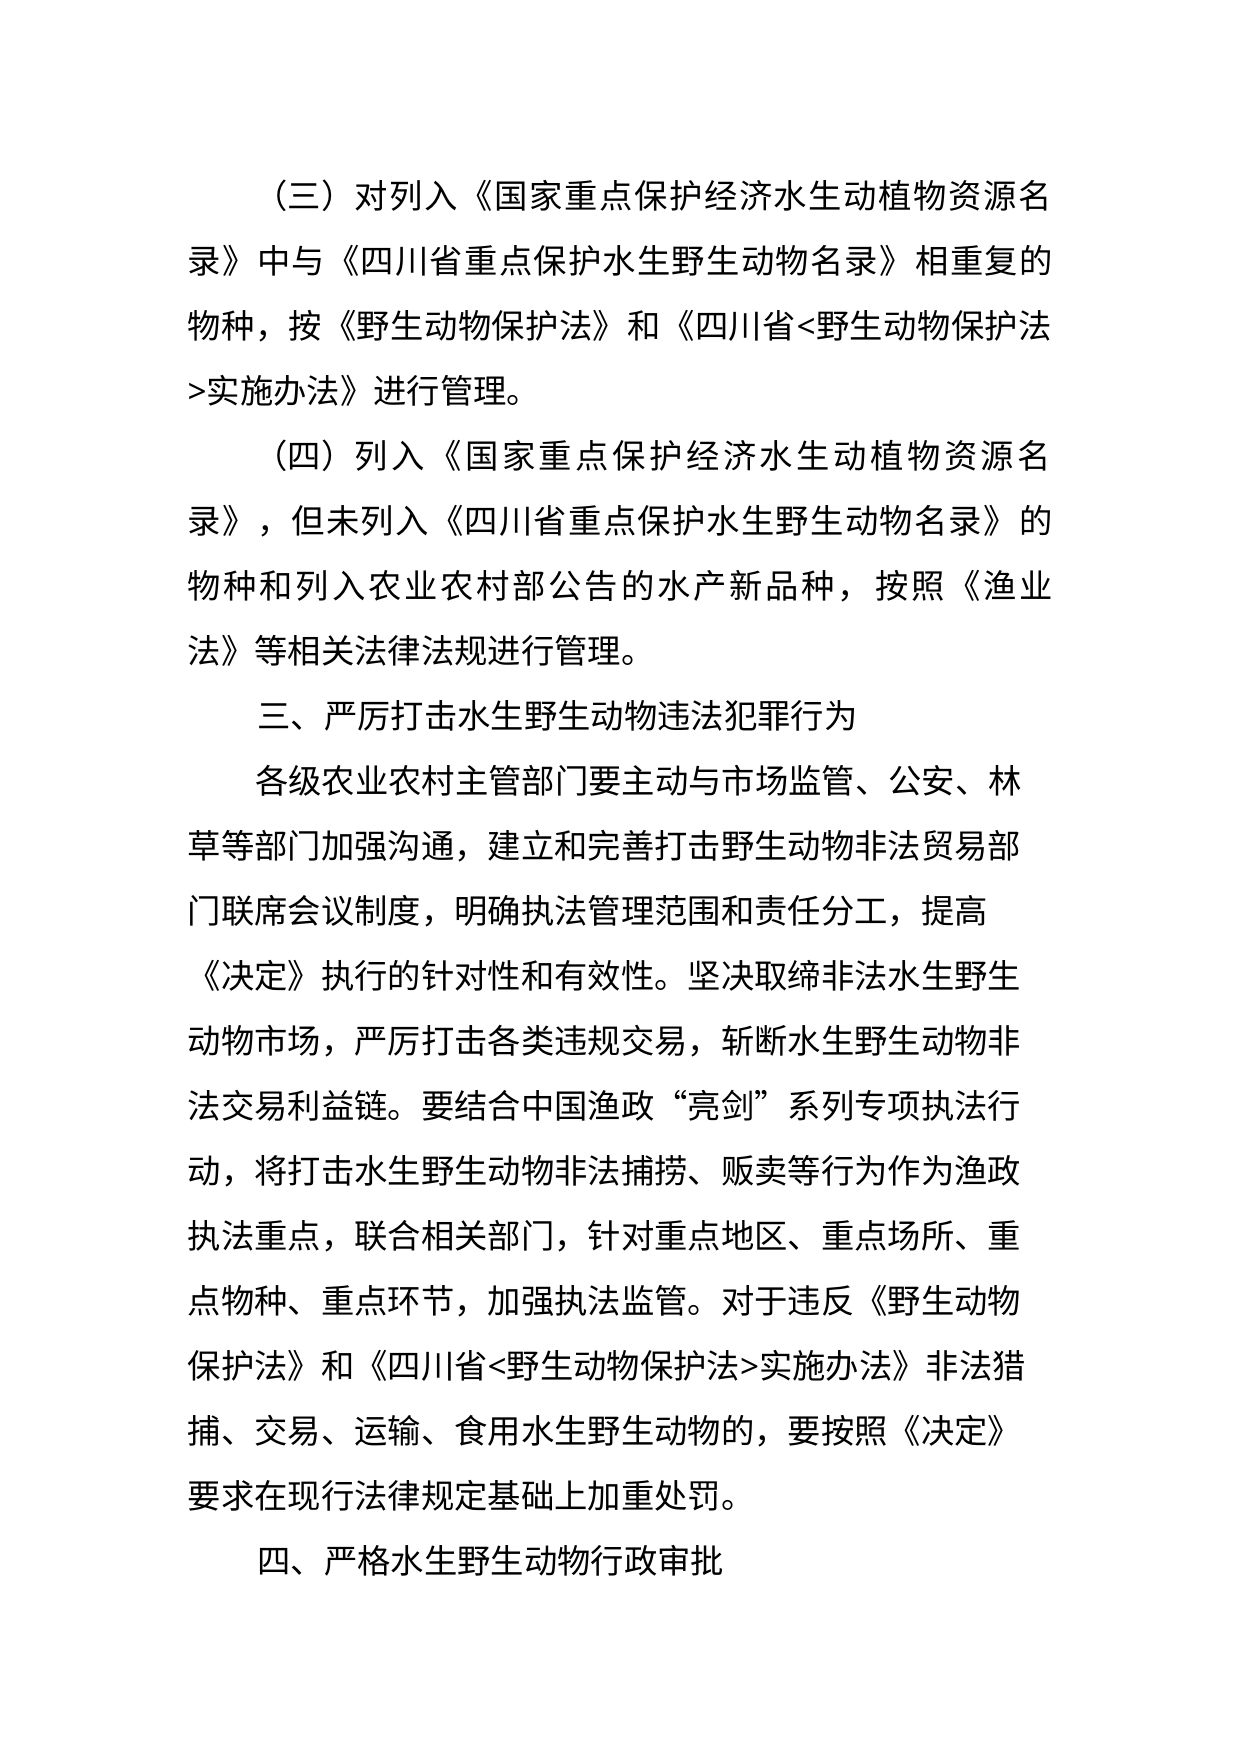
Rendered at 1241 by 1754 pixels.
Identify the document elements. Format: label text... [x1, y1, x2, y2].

text 各级农业农村主管部门要主动与市场监管、公安、林草等部门加强沟通，建立和完善打击野生动物非法贸易部门联席会议制度，明确执法管理范围和责任分工，提高《决定》执行的针对性和有效性。坚决取缔非法水生野生动物市场，严厉打击各类违规交易，斩断水生野生动物非法交易利益链。要结合中国渔政“亮剑”系列专项执法行动，将打击水生野生动物非法捕捞、贩卖等行为作为渔政执法重点，联合相关部门，针对重点地区、重点场所、重点物种、重点环节，加强执法监管。对于违反《野生动物保护法》和《四川省<野生动物保护法>实施办法》非法猎捕、交易、运输、食用水生野生动物的，要按照《决定》要求在现行法律规定基础上加重处罚。 [187, 747, 1053, 1527]
list 列入《国家重点保护经济水生动植物资源名录》，但未列入《四川省重点保护水生野生动物名录》的物种和列入农业农村部公告的水产新品种，按照《渔业法》等相关法律法规进行管理。 [187, 422, 1053, 682]
list 四、严格水生野生动物行政审批 [241, 1527, 1053, 1592]
list 对列入《国家重点保护经济水生动植物资源名录》中与《四川省重点保护水生野生动物名录》相重复的物种，按《野生动物保护法》和《四川省<野生动物保护法>实施办法》进行管理。 [187, 162, 1053, 422]
list 三、严厉打击水生野生动物违法犯罪行为 [241, 682, 1053, 747]
